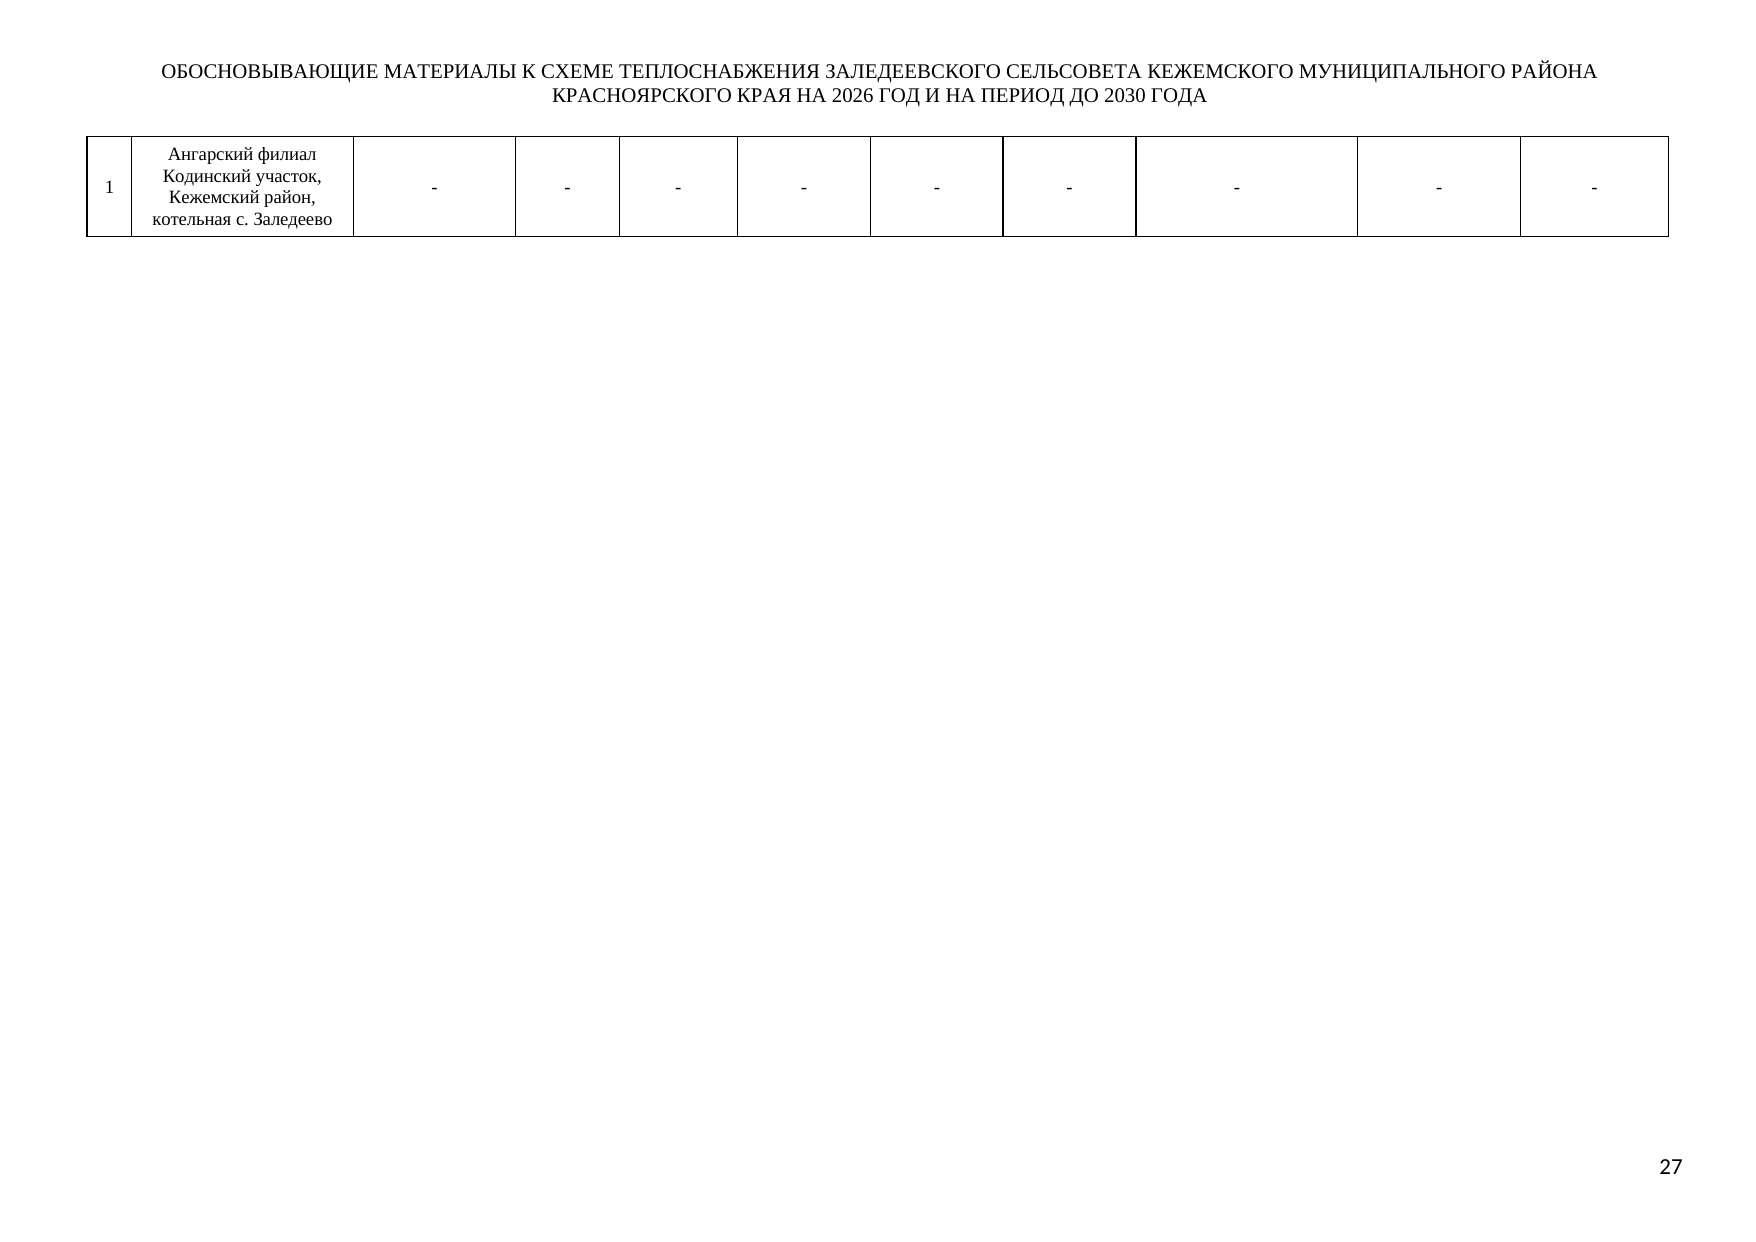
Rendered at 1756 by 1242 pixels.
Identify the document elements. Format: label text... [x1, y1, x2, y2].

table_cell - [1004, 137, 1135, 236]
table_cell - [1137, 137, 1357, 236]
table_cell - [516, 137, 619, 236]
table_cell - [738, 137, 870, 236]
table_cell 1 [88, 137, 131, 236]
table_cell - [871, 137, 1002, 236]
table_cell - [1521, 137, 1668, 236]
table_cell - [354, 137, 515, 236]
table_cell - [620, 137, 737, 236]
table_cell - [1358, 137, 1520, 236]
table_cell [132, 137, 353, 236]
